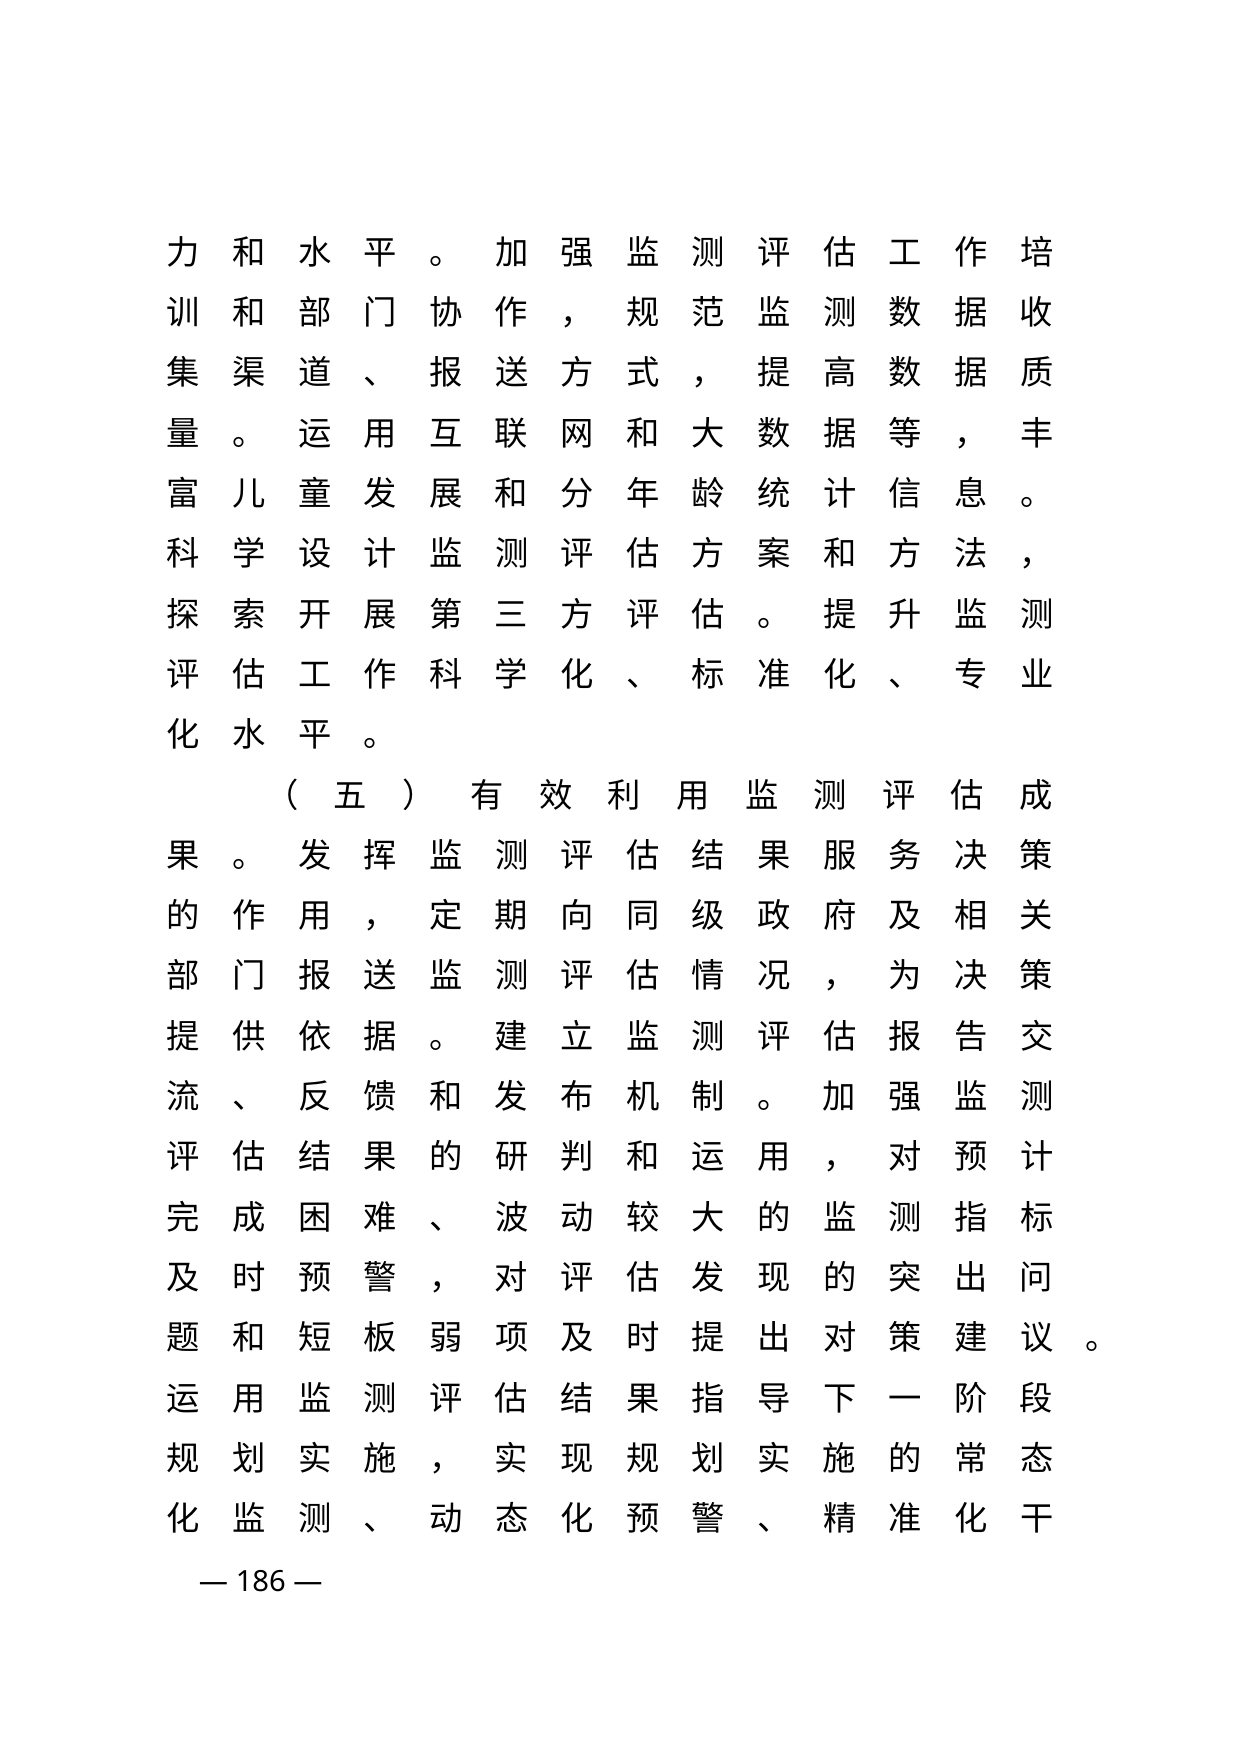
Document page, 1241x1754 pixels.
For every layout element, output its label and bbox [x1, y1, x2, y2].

text [167, 762, 1085, 1546]
text [167, 219, 1085, 762]
